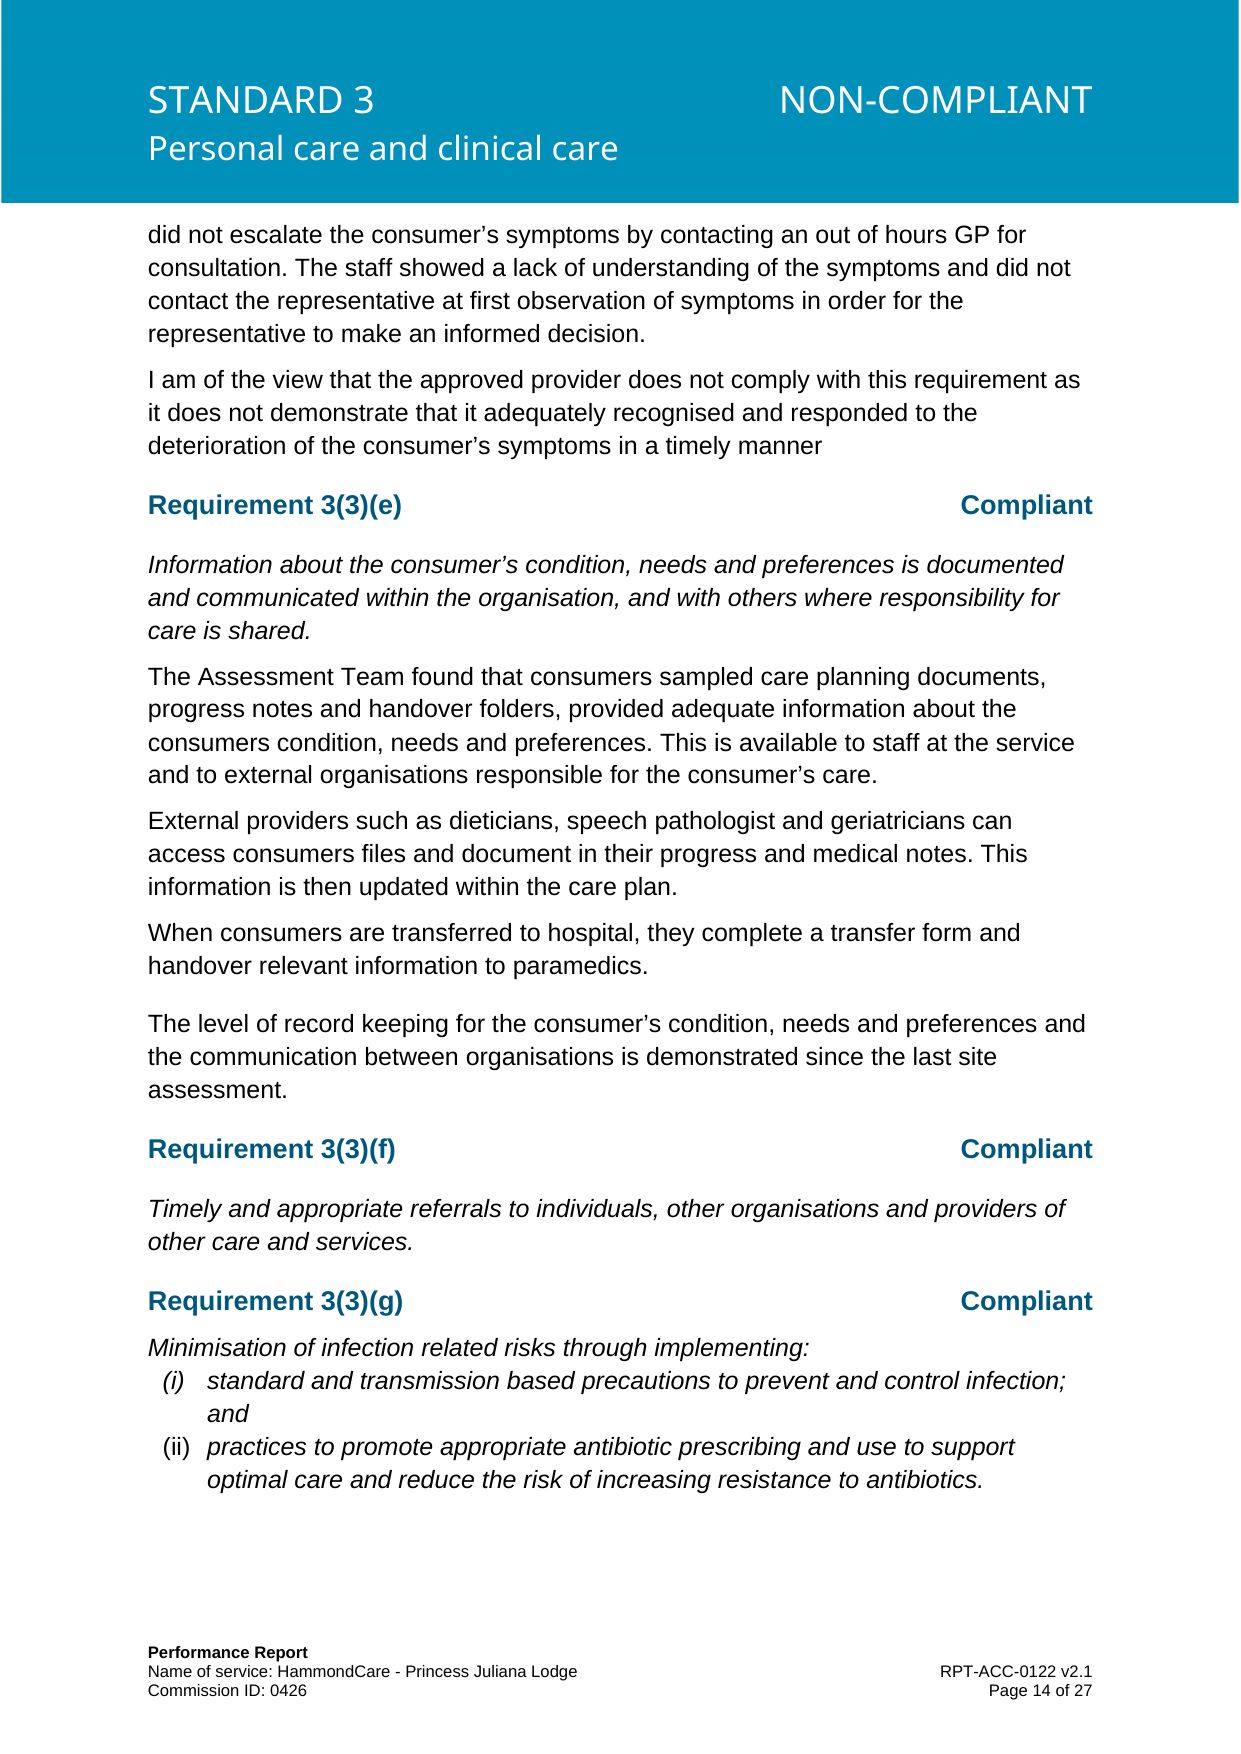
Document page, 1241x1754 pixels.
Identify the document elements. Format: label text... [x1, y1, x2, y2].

subtitle Requirement 3(3)(f) Compliant [148, 1133, 1092, 1164]
text Information about the consumer’s condition, needs and preferences is documented and communicated within the organisation, and with others where responsibility for care is shared. [148, 550, 1092, 645]
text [148, 220, 1092, 348]
text The Assessment Team found that consumers sampled care planning documents, progress notes and handover folders, provided adequate information about the consumers condition, needs and preferences. This is available to staff at the service and to external organisations responsible for the consumer’s care. [148, 661, 1092, 789]
list practices to promote appropriate antibiotic prescribing and use to support optimal care and reduce the risk of increasing resistance to antibiotics. [162, 1432, 1092, 1494]
list standard and transmission based precautions to prevent and control infection; and [162, 1366, 1092, 1428]
text Timely and appropriate referrals to individuals, other organisations and providers of other care and services. [148, 1194, 1092, 1255]
text When consumers are transferred to hospital, they complete a transfer form and handover relevant information to paramedics. [148, 918, 1092, 979]
text I am of the view that the approved provider does not comply with this requirement as it does not demonstrate that it adequately recognised and responded to the deterioration of the consumer’s symptoms in a timely manner [148, 365, 1092, 460]
subtitle Requirement 3(3)(g) Compliant [148, 1285, 1092, 1316]
text The level of record keeping for the consumer’s condition, needs and preferences and the communication between organisations is demonstrated since the last site assessment. [148, 1009, 1092, 1103]
text Minimisation of infection related risks through implementing: [148, 1333, 1092, 1362]
subtitle Requirement 3(3)(e) Compliant [148, 489, 1092, 520]
text External providers such as dieticians, speech pathologist and geriatricians can access consumers files and document in their progress and medical notes. This information is then updated within the care plan. [148, 806, 1092, 901]
